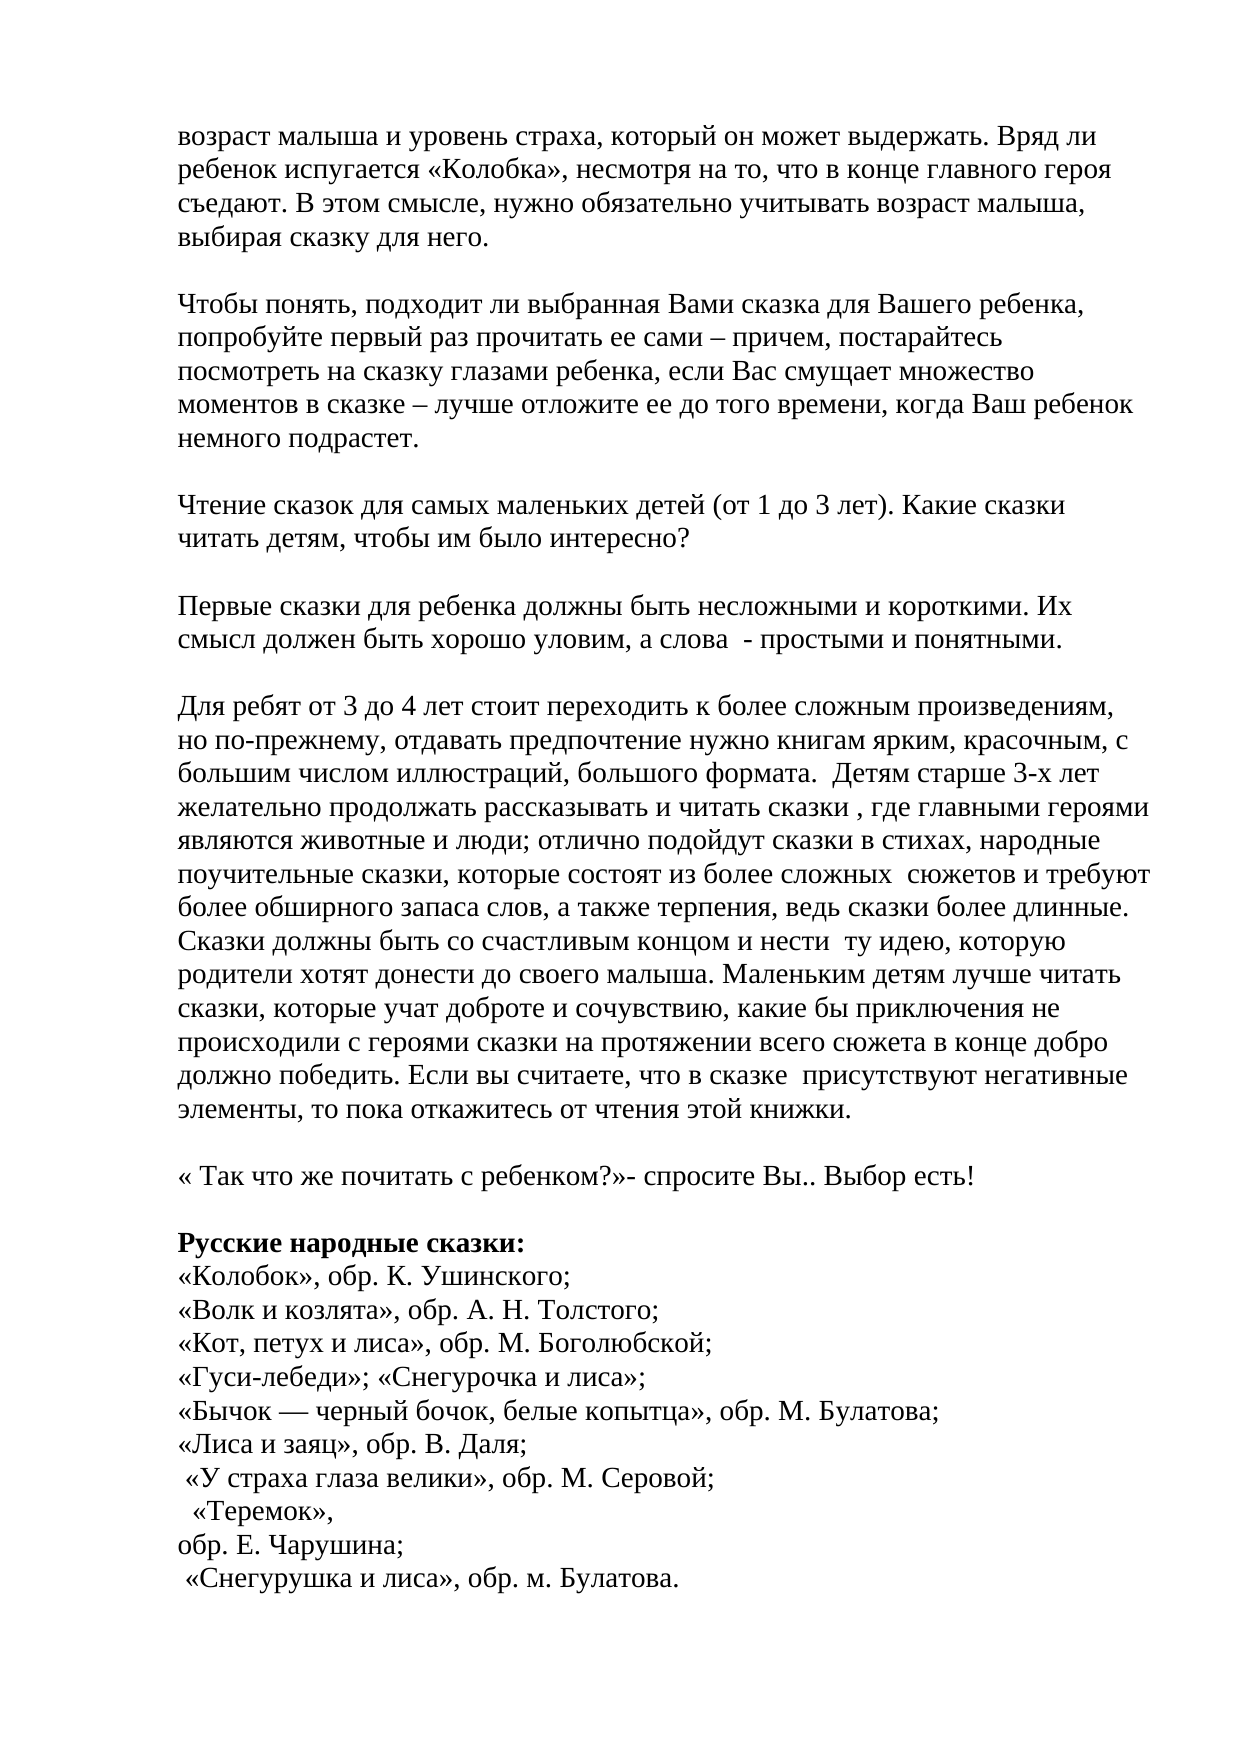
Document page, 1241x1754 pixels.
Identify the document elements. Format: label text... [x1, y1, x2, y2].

text Первые сказки для ребенка должны быть несложными и короткими. Их смысл должен быть хорошо уловим, а слова - простыми и понятными. [177, 588, 1152, 655]
text «Теремок», [177, 1493, 1152, 1527]
text обр. Е. Чарушина; [177, 1527, 1152, 1560]
text «Гуси-лебеди»; «Снегурочка и лиса»; [177, 1359, 1152, 1393]
text «Колобок», обр. К. Ушинского; [177, 1258, 1152, 1292]
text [177, 118, 1152, 252]
text «У страха глаза велики», обр. М. Серовой; [177, 1460, 1152, 1493]
text Чтобы понять, подходит ли выбранная Вами сказка для Вашего ребенка, попробуйте первый раз прочитать ее сами – причем, постарайтесь посмотреть на сказку глазами ребенка, если Вас смущает множество моментов в сказке – лучше отложите ее до того времени, когда Ваш ребенок немного подрастет. [177, 286, 1152, 453]
text Чтение сказок для самых маленьких детей (от 1 до 3 лет). Какие сказки читать детям, чтобы им было интересно? [177, 487, 1152, 554]
text «Кот, петух и лиса», обр. М. Боголюбской; [177, 1326, 1152, 1359]
text «Бычок — черный бочок, белые копытца», обр. М. Булатова; [177, 1393, 1152, 1426]
text «Лиса и заяц», обр. В. Даля; [177, 1426, 1152, 1460]
text « Так что же почитать с ребенком?»- спросите Вы.. Выбор есть! [177, 1158, 1152, 1191]
text Русские народные сказки: [177, 1225, 1152, 1258]
text «Снегурушка и лиса», обр. м. Булатова. [177, 1560, 1152, 1594]
text Для ребят от 3 до 4 лет стоит переходить к более сложным произведениям, но по-прежнему, отдавать предпочтение нужно книгам ярким, красочным, с большим числом иллюстраций, большого формата. Детям старше 3-х лет желательно продолжать рассказывать и читать сказки , где главными героями являются животные и люди; отлично подойдут сказки в стихах, народные поучительные сказки, которые состоят из более сложных сюжетов и требуют более обширного запаса слов, а также терпения, ведь сказки более длинные. Сказки должны быть со счастливым концом и нести ту идею, которую родители хотят донести до своего малыша. Маленьким детям лучше читать сказки, которые учат доброте и сочувствию, какие бы приключения не происходили с героями сказки на протяжении всего сюжета в конце добро должно победить. Если вы считаете, что в сказке присутствуют негативные элементы, то пока откажитесь от чтения этой книжки. [177, 688, 1152, 1124]
text «Волк и козлята», обр. А. Н. Толстого; [177, 1292, 1152, 1326]
